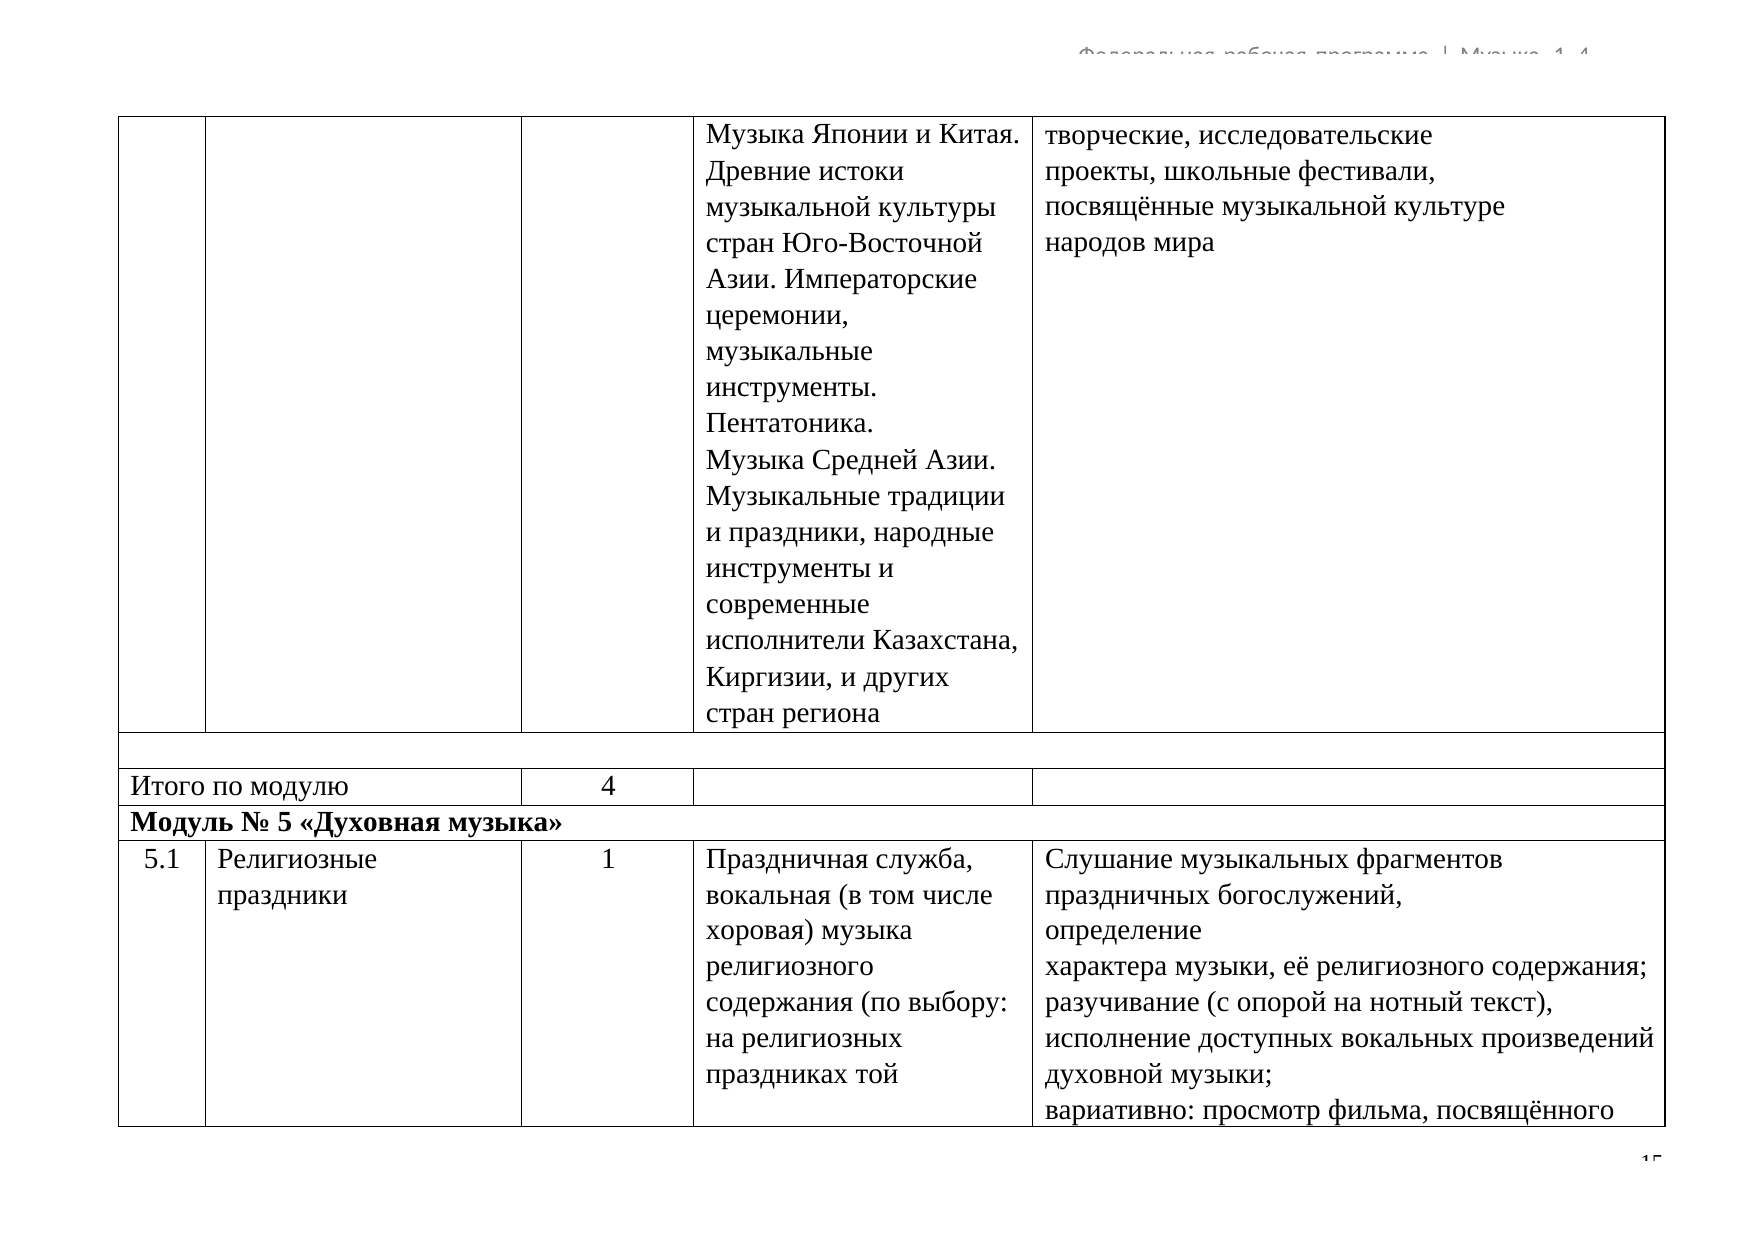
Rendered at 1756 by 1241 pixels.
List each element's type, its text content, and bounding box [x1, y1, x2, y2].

table_cell 5.1 [119, 841, 205, 1126]
table_cell 1 [522, 841, 693, 1126]
table_cell Модуль № 5 «Духовная музыка» [119, 806, 1664, 840]
table_cell Религиозные праздники [206, 841, 521, 1126]
table_header [119, 117, 205, 732]
table_header [206, 117, 521, 732]
table_cell [694, 769, 1032, 805]
table_cell Слушание музыкальных фрагментов праздничных богослужений, определение характера музыки, её религиозного содержания; разучивание (с опорой на нотный текст), исполнение доступных вокальных произведений духовной музыки; вариативно: просмотр фильма, посвящённого [1033, 841, 1664, 1126]
table_header Музыка Японии и Китая. Древние истоки музыкальной культуры стран Юго-Восточной Азии. Императорские церемонии, музыкальные инструменты. Пентатоника. Музыка Средней Азии. Музыкальные традиции и праздники, народные инструменты и современные исполнители Казахстана, Киргизии, и других стран региона [694, 117, 1032, 732]
table_header творческие, исследовательские проекты, школьные фестивали, посвящённые музыкальной культуре народов мира [1033, 117, 1664, 732]
table_cell Итого по модулю [119, 769, 521, 805]
table_cell [119, 733, 1664, 768]
table_cell 4 [522, 769, 693, 805]
table_cell Праздничная служба, вокальная (в том числе хоровая) музыка религиозного содержания (по выбору: на религиозных праздниках той [694, 841, 1032, 1126]
table_header [522, 117, 693, 732]
table_cell [1033, 769, 1664, 805]
